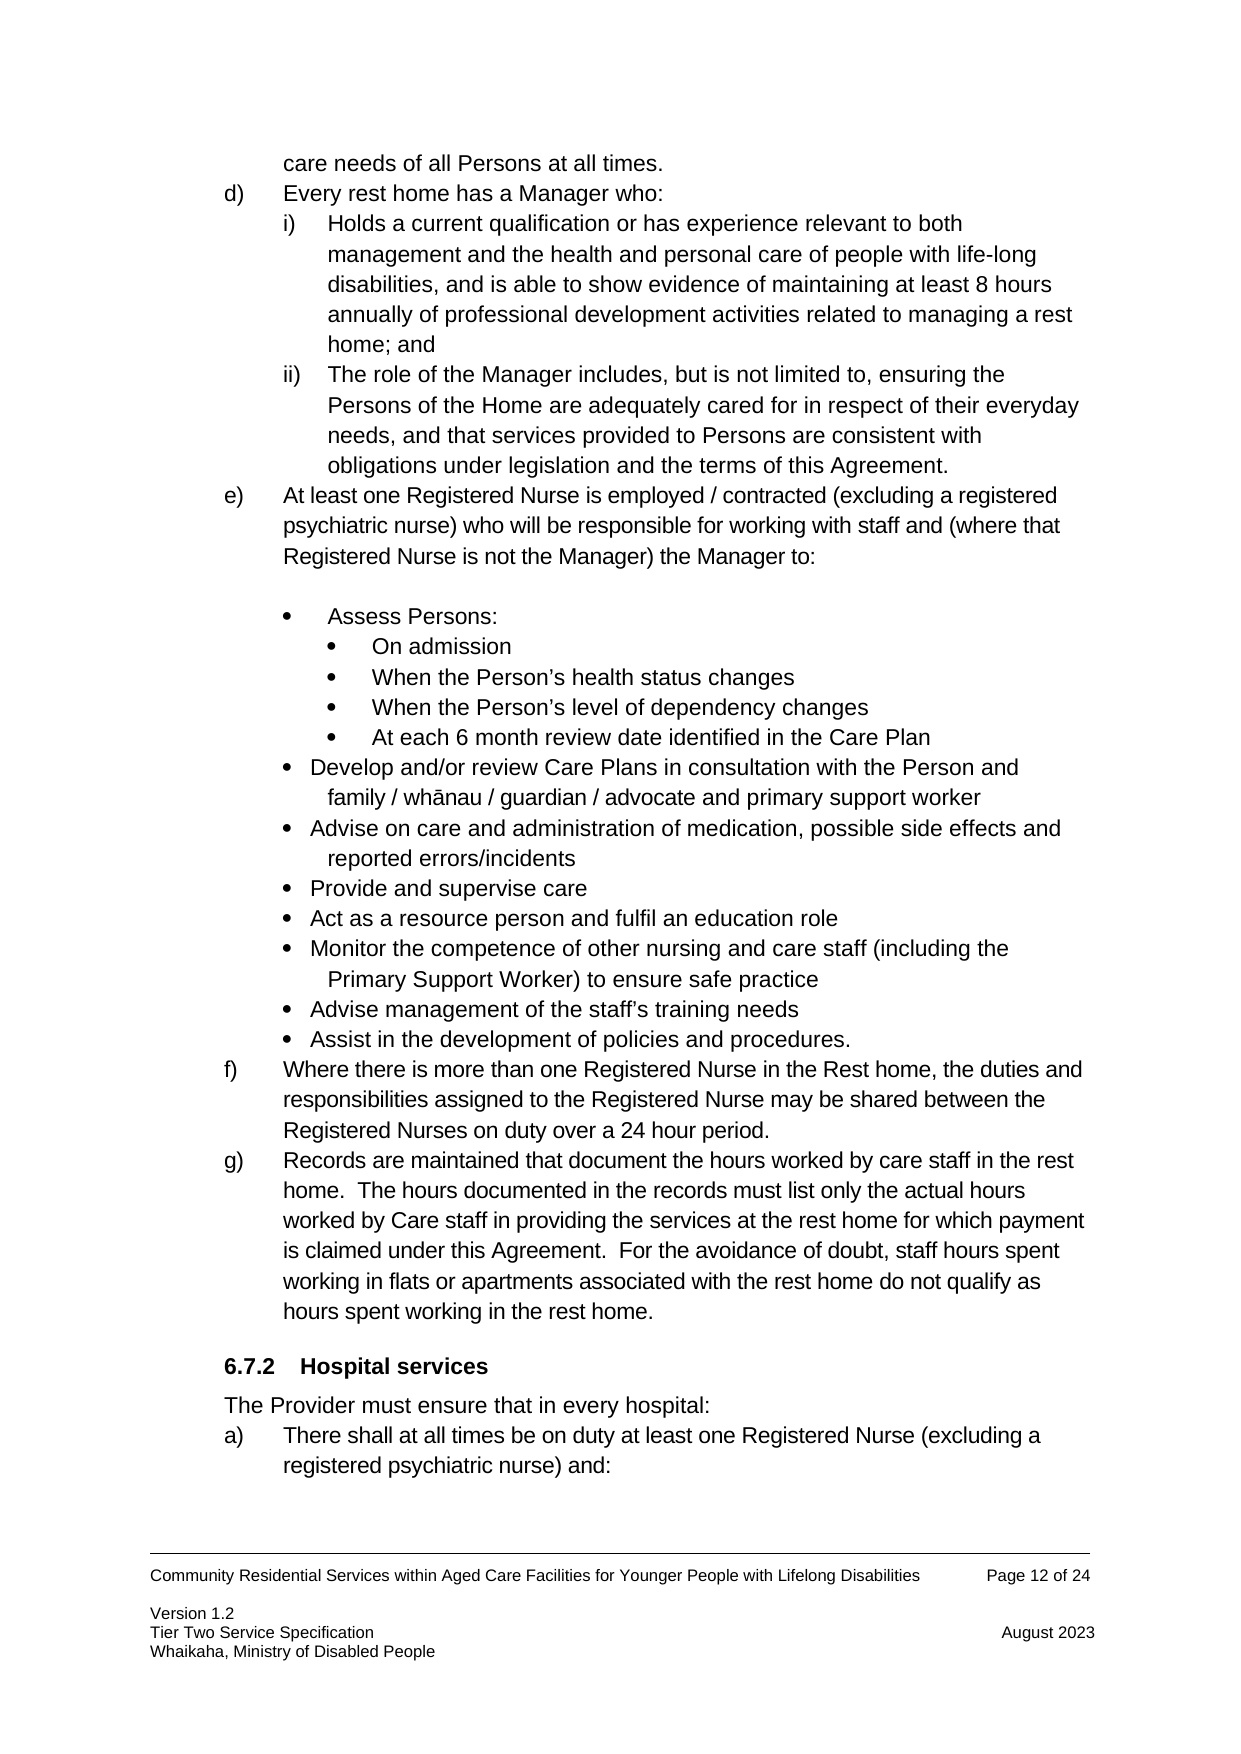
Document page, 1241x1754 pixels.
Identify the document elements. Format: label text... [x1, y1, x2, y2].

list Where there is more than one Registered Nurse in the Rest home, the duties and responsibilities assigned to the Registered Nurse may be shared between the Registered Nurses on duty over a 24 hour period. [224, 1056, 1090, 1143]
list Assist in the development of policies and procedures. [283, 1026, 1090, 1052]
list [224, 150, 1090, 176]
text The Provider must ensure that in every hospital: [150, 1392, 1090, 1418]
list On admission [327, 633, 1090, 660]
list Assess Persons: [283, 603, 1090, 629]
list The role of the Manager includes, but is not limited to, ensuring the Persons of the Home are adequately cared for in respect of their everyday needs, and that services provided to Persons are consistent with obligations under legislation and the terms of this Agreement. [283, 361, 1090, 478]
list Monitor the competence of other nursing and care staff (including the Primary Support Worker) to ensure safe practice [283, 935, 1090, 992]
list There shall at all times be on duty at least one Registered Nurse (excluding a registered psychiatric nurse) and: [224, 1422, 1090, 1479]
list Act as a resource person and fulfil an education role [283, 905, 1090, 932]
list At least one Registered Nurse is employed / contracted (excluding a registered psychiatric nurse) who will be responsible for working with staff and (where that Registered Nurse is not the Manager) the Manager to: [224, 482, 1090, 569]
list At each 6 month review date identified in the Care Plan [327, 724, 1090, 750]
list Advise management of the staff’s training needs [283, 996, 1090, 1022]
list Develop and/or review Care Plans in consultation with the Person and family / whānau / guardian / advocate and primary support worker [283, 754, 1090, 811]
list When the Person’s health status changes [327, 663, 1090, 690]
list Provide and supervise care [283, 875, 1090, 901]
list Holds a current qualification or has experience relevant to both management and the health and personal care of people with life-long disabilities, and is able to show evidence of maintaining at least 8 hours annually of professional development activities related to managing a rest home; and [283, 210, 1090, 358]
subtitle Hospital services [224, 1353, 1090, 1379]
list Advise on care and administration of medication, possible side effects and reported errors/incidents [283, 814, 1090, 871]
list When the Person’s level of dependency changes [327, 694, 1090, 720]
list Records are maintained that document the hours worked by care staff in the rest home. The hours documented in the records must list only the actual hours worked by Care staff in providing the services at the rest home for which payment is claimed under this Agreement. For the avoidance of doubt, staff hours spent working in flats or apartments associated with the rest home do not qualify as hours spent working in the rest home. [224, 1147, 1090, 1324]
list Every rest home has a Manager who: [224, 180, 1090, 207]
